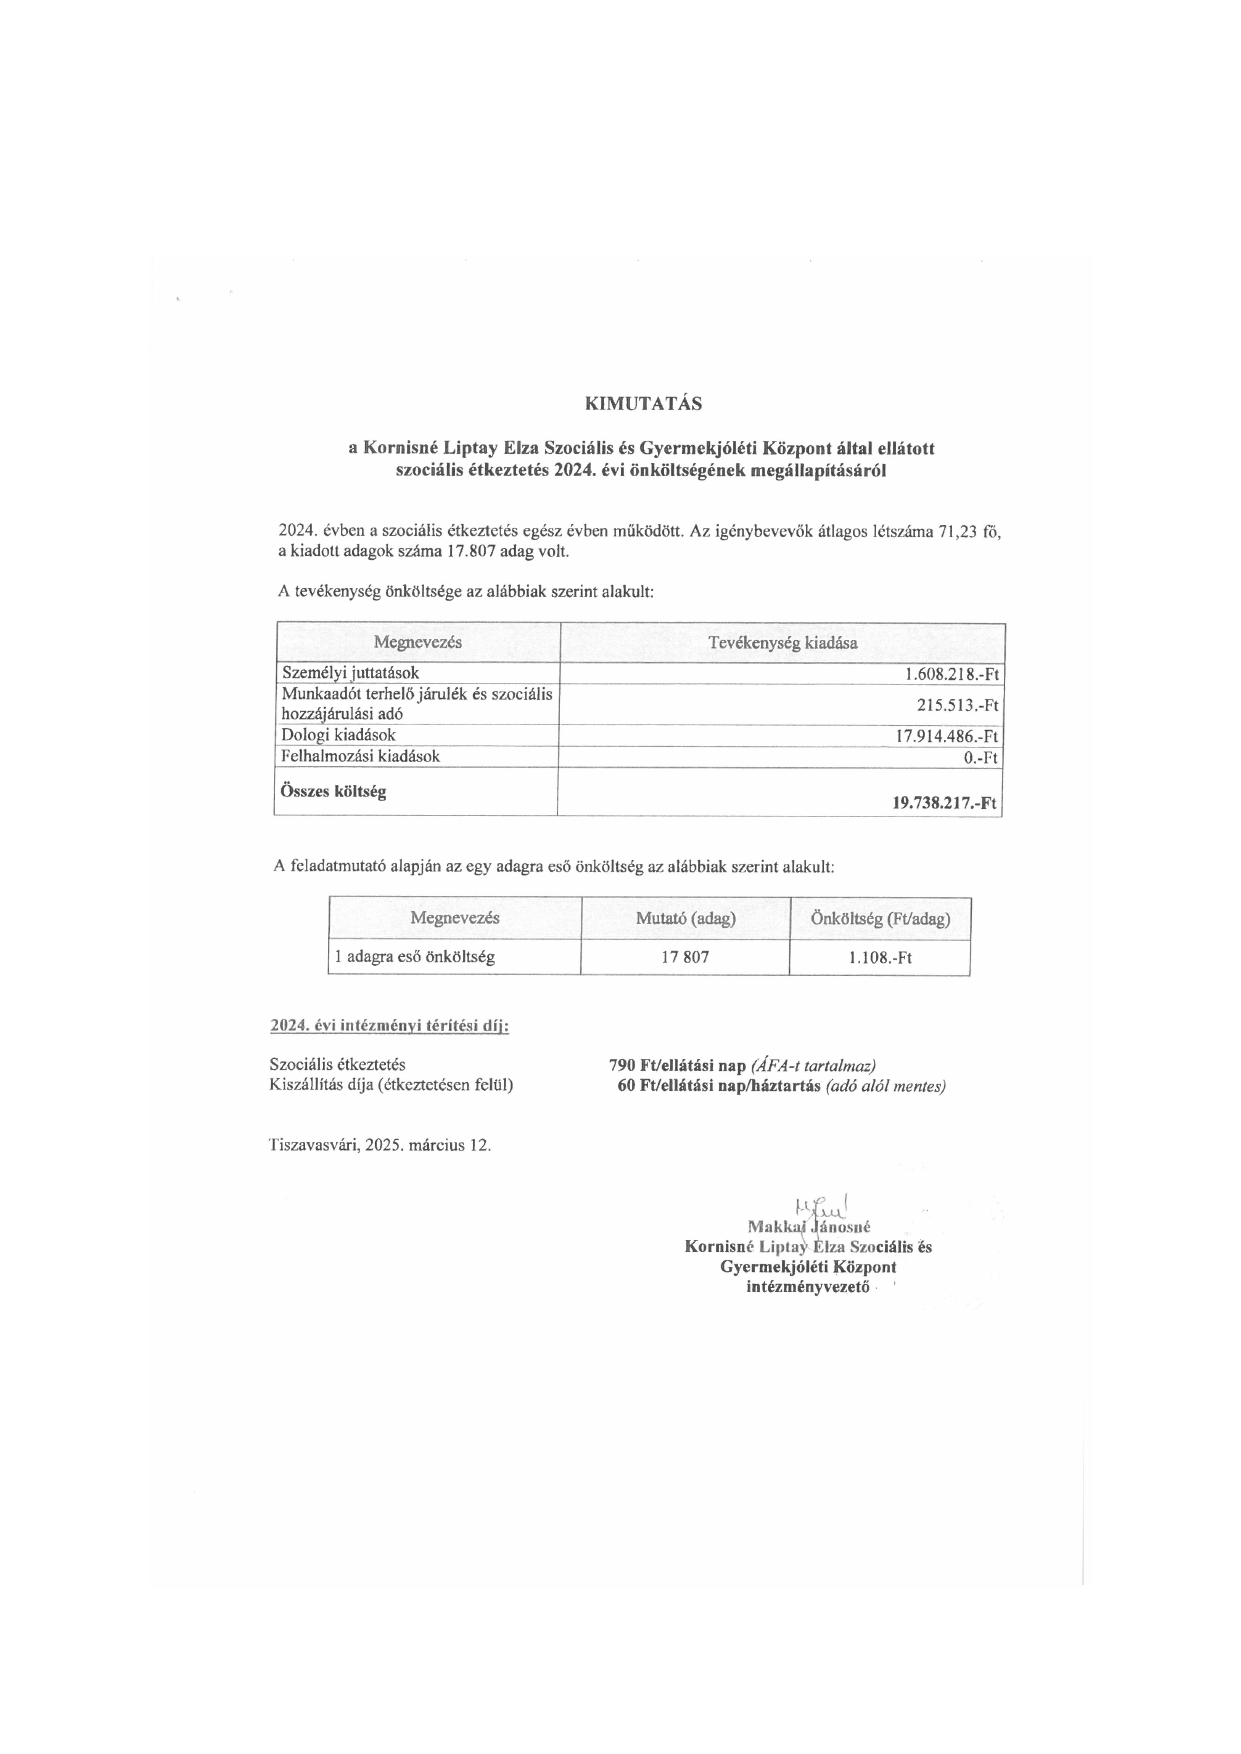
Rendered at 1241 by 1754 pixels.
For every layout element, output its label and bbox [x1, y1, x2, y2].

picture [147, 253, 1093, 1589]
